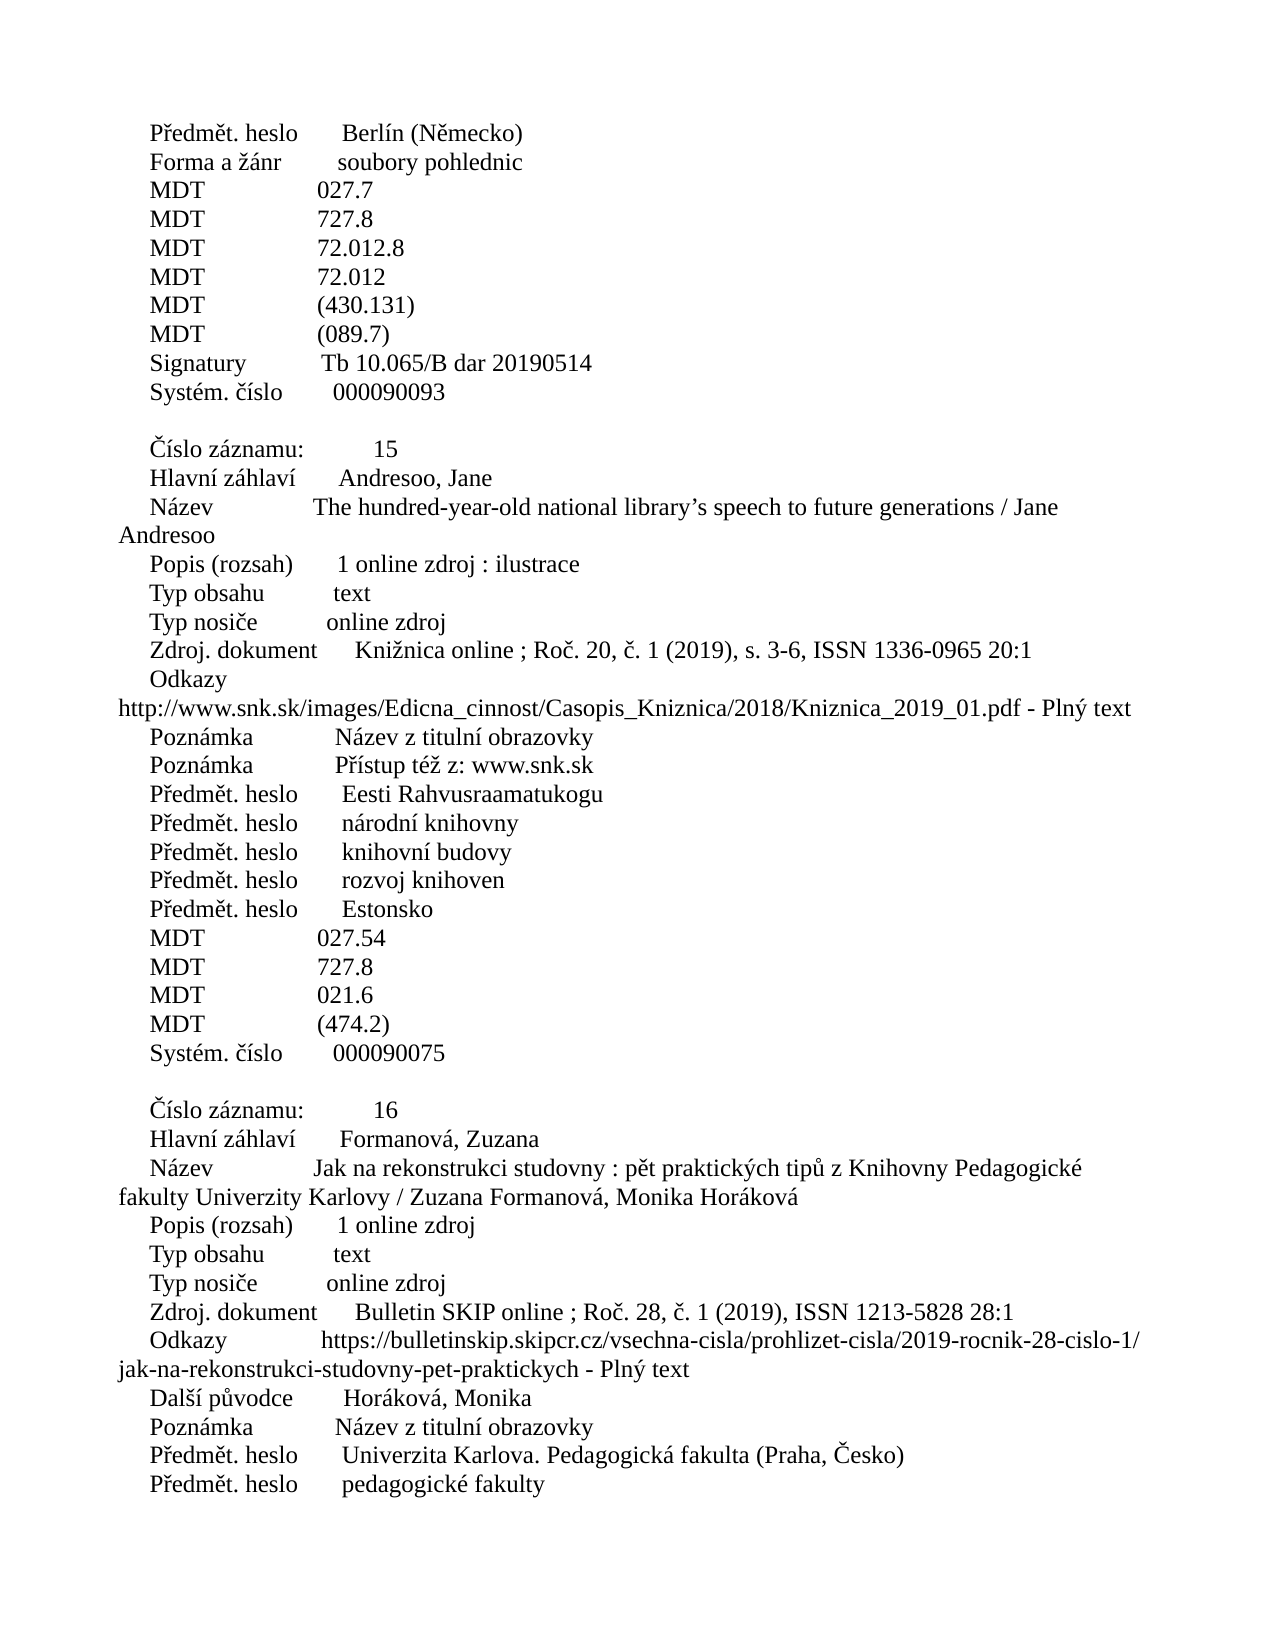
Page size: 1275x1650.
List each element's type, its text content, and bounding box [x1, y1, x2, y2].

text Předmět. heslo Eesti Rahvusraamatukogu [118, 779, 1157, 808]
text Předmět. heslo Estonsko [118, 894, 1157, 923]
text Systém. číslo 000090075 [118, 1038, 1157, 1067]
text MDT (430.131) [118, 291, 1157, 319]
text Předmět. heslo Univerzita Karlova. Pedagogická fakulta (Praha, Česko) [118, 1441, 1157, 1469]
text Signatury Tb 10.065/B dar 20190514 [118, 348, 1157, 377]
text Poznámka Přístup též z: www.snk.sk [118, 751, 1157, 779]
text Číslo záznamu: 15 [118, 434, 1157, 463]
text Typ obsahu text [118, 578, 1157, 607]
text Odkazy http://www.snk.sk/images/Edicna_cinnost/Casopis_Kniznica/2018/Kniznica_2019_01.pdf - Plný text [118, 664, 1157, 722]
text Odkazy https://bulletinskip.skipcr.cz/vsechna-cisla/prohlizet-cisla/2019-rocnik-28-cislo-1/jak-na-rekonstrukci-studovny-pet-praktickych - Plný text [118, 1326, 1157, 1383]
text Forma a žánr soubory pohlednic [118, 147, 1157, 176]
text Poznámka Název z titulní obrazovky [118, 1412, 1157, 1441]
text Popis (rozsah) 1 online zdroj : ilustrace [118, 549, 1157, 578]
text MDT 72.012 [118, 262, 1157, 291]
text MDT 727.8 [118, 952, 1157, 981]
text Poznámka Název z titulní obrazovky [118, 722, 1157, 751]
text Číslo záznamu: 16 [118, 1096, 1157, 1124]
text MDT (089.7) [118, 319, 1157, 348]
text MDT 027.7 [118, 176, 1157, 204]
text Název The hundred-year-old national library’s speech to future generations / Jane Andresoo [118, 492, 1157, 549]
text Název Jak na rekonstrukci studovny : pět praktických tipů z Knihovny Pedagogické fakulty Univerzity Karlovy / Zuzana Formanová, Monika Horáková [118, 1153, 1157, 1211]
text MDT 027.54 [118, 923, 1157, 952]
text Další původce Horáková, Monika [118, 1383, 1157, 1412]
text Typ nosiče online zdroj [118, 1268, 1157, 1297]
text Popis (rozsah) 1 online zdroj [118, 1211, 1157, 1239]
text Předmět. heslo pedagogické fakulty [118, 1469, 1157, 1498]
text Systém. číslo 000090093 [118, 377, 1157, 406]
text Hlavní záhlaví Formanová, Zuzana [118, 1124, 1157, 1153]
text Předmět. heslo rozvoj knihoven [118, 866, 1157, 894]
text Předmět. heslo Berlín (Německo) [118, 118, 1157, 147]
text MDT 021.6 [118, 981, 1157, 1009]
text Hlavní záhlaví Andresoo, Jane [118, 463, 1157, 492]
text Typ nosiče online zdroj [118, 607, 1157, 636]
text Předmět. heslo knihovní budovy [118, 837, 1157, 866]
text MDT 727.8 [118, 204, 1157, 233]
text Typ obsahu text [118, 1239, 1157, 1268]
text Zdroj. dokument Knižnica online ; Roč. 20, č. 1 (2019), s. 3-6, ISSN 1336-0965 20:1 [118, 636, 1157, 664]
text MDT (474.2) [118, 1009, 1157, 1038]
text Zdroj. dokument Bulletin SKIP online ; Roč. 28, č. 1 (2019), ISSN 1213-5828 28:1 [118, 1297, 1157, 1326]
text MDT 72.012.8 [118, 233, 1157, 262]
text Předmět. heslo národní knihovny [118, 808, 1157, 837]
